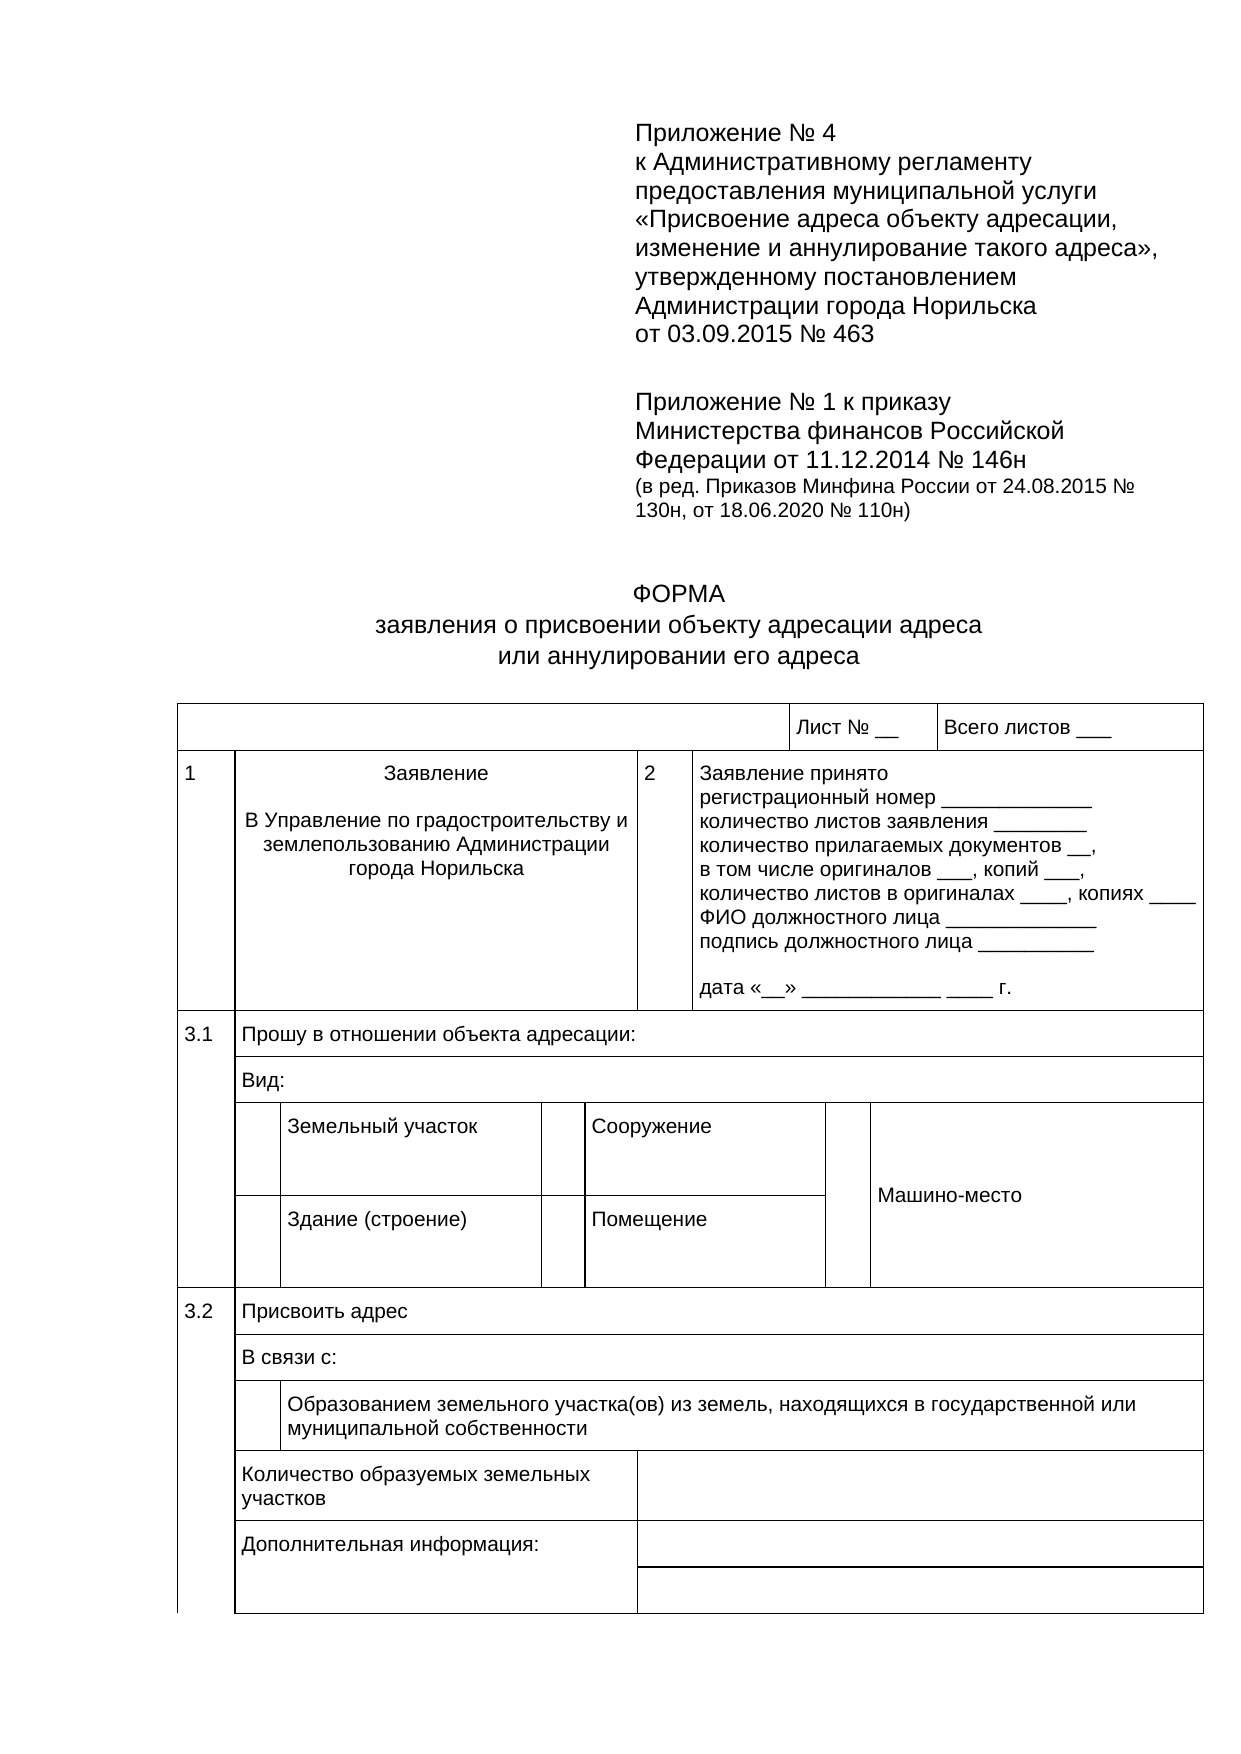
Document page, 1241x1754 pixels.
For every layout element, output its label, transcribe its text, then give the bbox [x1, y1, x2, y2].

text Министерства финансов Российской Федерации от 11.12.2014 № 146н [635, 416, 1181, 474]
text «Присвоение адреса объекту адресации, [635, 204, 1181, 233]
table_cell Помещение [586, 1196, 825, 1241]
text предоставления муниципальной услуги [635, 176, 1181, 204]
table_header Лист № __ [790, 704, 937, 749]
table_cell [236, 1381, 280, 1450]
table_cell [638, 1451, 1203, 1520]
text (в ред. Приказов Минфина России от 24.08.2015 № 130н, от 18.06.2020 № 110н) [635, 474, 1181, 522]
table_cell Дополнительная информация: [236, 1521, 637, 1613]
text ФОРМА [176, 579, 1181, 608]
table_cell Заявление принято регистрационный номер _____________ количество листов заявления ________ количество прилагаемых документов __, в том числе оригиналов ___, копий ___, количество листов в оригиналах ____, копиях ____ ФИО должностного лица _____________ подпись должностного лица __________ [693, 751, 1203, 963]
text изменение и аннулирование такого адреса», утвержденному постановлением Администрации города Норильска [635, 233, 1181, 319]
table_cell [236, 1451, 637, 1520]
table_cell В связи с: [236, 1335, 1203, 1380]
table_cell [236, 1196, 280, 1287]
table_cell [586, 1149, 825, 1195]
table_cell Машино-место [871, 1103, 1203, 1287]
table_header Всего листов ___ [938, 704, 1203, 749]
table_cell [281, 1149, 541, 1195]
text к Административному регламенту [635, 147, 1181, 176]
table_cell [638, 1568, 1203, 1613]
table_cell В Управление по градостроительству и землепользованию Администрации города Норильска [236, 796, 637, 1010]
table_cell Присвоить адрес [236, 1288, 1203, 1333]
table_cell Прошу в отношении объекта адресации: [236, 1011, 1203, 1056]
table_cell 3.2 [178, 1288, 234, 1613]
table_cell [638, 1521, 1203, 1566]
table_cell [826, 1103, 870, 1287]
table_cell [542, 1103, 584, 1195]
table_cell [586, 1241, 825, 1287]
text от 03.09.2015 № 463 [635, 319, 1181, 348]
table_cell 1 [178, 751, 234, 1010]
table_cell Образованием земельного участка(ов) из земель, находящихся в государственной или муниципальной собственности [281, 1381, 1203, 1450]
table_cell Заявление [236, 751, 637, 796]
text заявления о присвоении объекту адресации адреса [176, 610, 1181, 639]
text Приложение № 4 [635, 118, 1181, 147]
table_cell Сооружение [586, 1103, 825, 1148]
table_cell Вид: [236, 1057, 1203, 1102]
text или аннулировании его адреса [176, 641, 1181, 670]
text Приложение № 1 к приказу [635, 387, 1181, 416]
table_cell Здание (строение) [281, 1196, 541, 1241]
table_cell дата «__» ____________ ____ г. [693, 964, 1203, 1010]
table_header [178, 704, 789, 749]
table_cell [542, 1196, 584, 1287]
table_cell [236, 1103, 280, 1195]
table_cell Земельный участок [281, 1103, 541, 1148]
table_cell [281, 1241, 541, 1287]
table_cell 3.1 [178, 1011, 234, 1287]
table_cell 2 [638, 751, 692, 1010]
